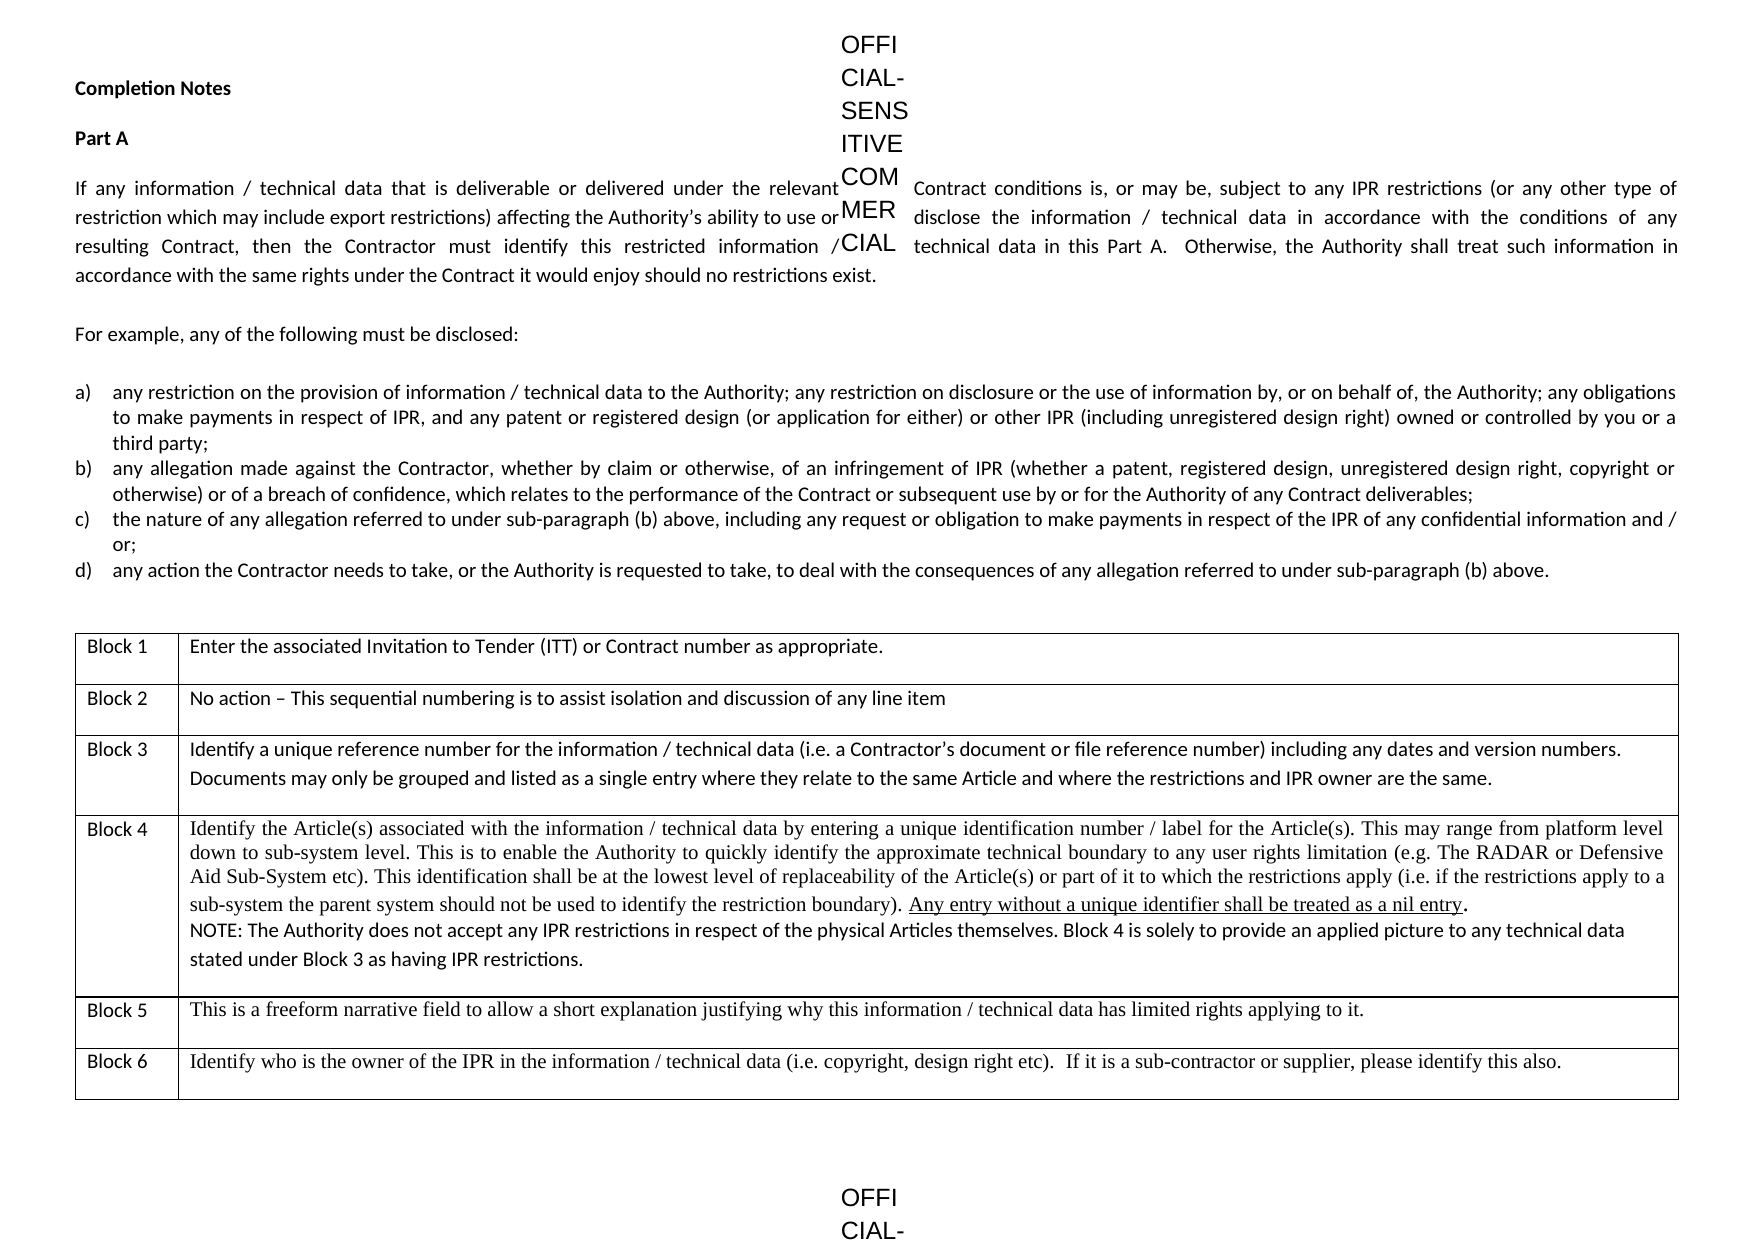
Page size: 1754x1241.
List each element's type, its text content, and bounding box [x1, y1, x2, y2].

list For example, any of the following must be disclosed: [75, 321, 1679, 346]
list any action the Contractor needs to take, or the Authority is requested to take, to deal with the consequences of any allegation referred to under sub-paragraph (b) above. [75, 557, 1679, 582]
text Part A [75, 125, 1679, 150]
table_cell Block 6 [76, 1049, 178, 1099]
table_header Enter the associated Invitation to Tender (ITT) or Contract number as appropriate. [179, 634, 1678, 684]
table_cell Block 3 [76, 736, 178, 815]
table_cell Block 5 [76, 998, 178, 1047]
table_header Block 1 [76, 634, 178, 684]
table_cell Block 2 [76, 685, 178, 735]
list If any information / technical data that is deliverable or delivered under the relevant Contract conditions is, or may be, subject to any IPR restrictions (or any other type of restriction which may include export restrictions) affecting the Authority’s ability to use or disclose the information / technical data in accordance with the conditions of any resulting Contract, then the Contractor must identify this restricted information / technical data in this Part A. Otherwise, the Authority shall treat such information in accordance with the same rights under the Contract it would enjoy should no restrictions exist. [75, 175, 1679, 288]
table_cell Block 4 [76, 816, 178, 996]
list the nature of any allegation referred to under sub-paragraph (b) above, including any request or obligation to make payments in respect of the IPR of any confidential information and / or; [75, 506, 1679, 557]
text Completion Notes [75, 75, 1679, 100]
table_cell Identify a unique reference number for the information / technical data (i.e. a Contractor’s document or file reference number) including any dates and version numbers. Documents may only be grouped and listed as a single entry where they relate to the same Article and where the restrictions and IPR owner are the same. [179, 736, 1678, 815]
table_cell This is a freeform narrative field to allow a short explanation justifying why this information / technical data has limited rights applying to it. [179, 998, 1678, 1047]
table_cell Identify the Article(s) associated with the information / technical data by entering a unique identification number / label for the Article(s). This may range from platform level down to sub-system level. This is to enable the Authority to quickly identify the approximate technical boundary to any user rights limitation (e.g. The RADAR or Defensive Aid Sub-System etc). This identification shall be at the lowest level of replaceability of the Article(s) or part of it to which the restrictions apply (i.e. if the restrictions apply to a sub-system the parent system should not be used to identify the restriction boundary). Any entry without a unique identifier shall be treated as a nil entry. NOTE: The Authority does not accept any IPR restrictions in respect of the physical Articles themselves. Block 4 is solely to provide an applied picture to any technical data stated under Block 3 as having IPR restrictions. [179, 816, 1678, 996]
list any allegation made against the Contractor, whether by claim or otherwise, of an infringement of IPR (whether a patent, registered design, unregistered design right, copyright or otherwise) or of a breach of confidence, which relates to the performance of the Contract or subsequent use by or for the Authority of any Contract deliverables; [75, 455, 1679, 506]
table_cell Identify who is the owner of the IPR in the information / technical data (i.e. copyright, design right etc). If it is a sub-contractor or supplier, please identify this also. [179, 1049, 1678, 1099]
list any restriction on the provision of information / technical data to the Authority; any restriction on disclosure or the use of information by, or on behalf of, the Authority; any obligations to make payments in respect of IPR, and any patent or registered design (or application for either) or other IPR (including unregistered design right) owned or controlled by you or a third party; [75, 379, 1679, 455]
table_cell No action – This sequential numbering is to assist isolation and discussion of any line item [179, 685, 1678, 735]
